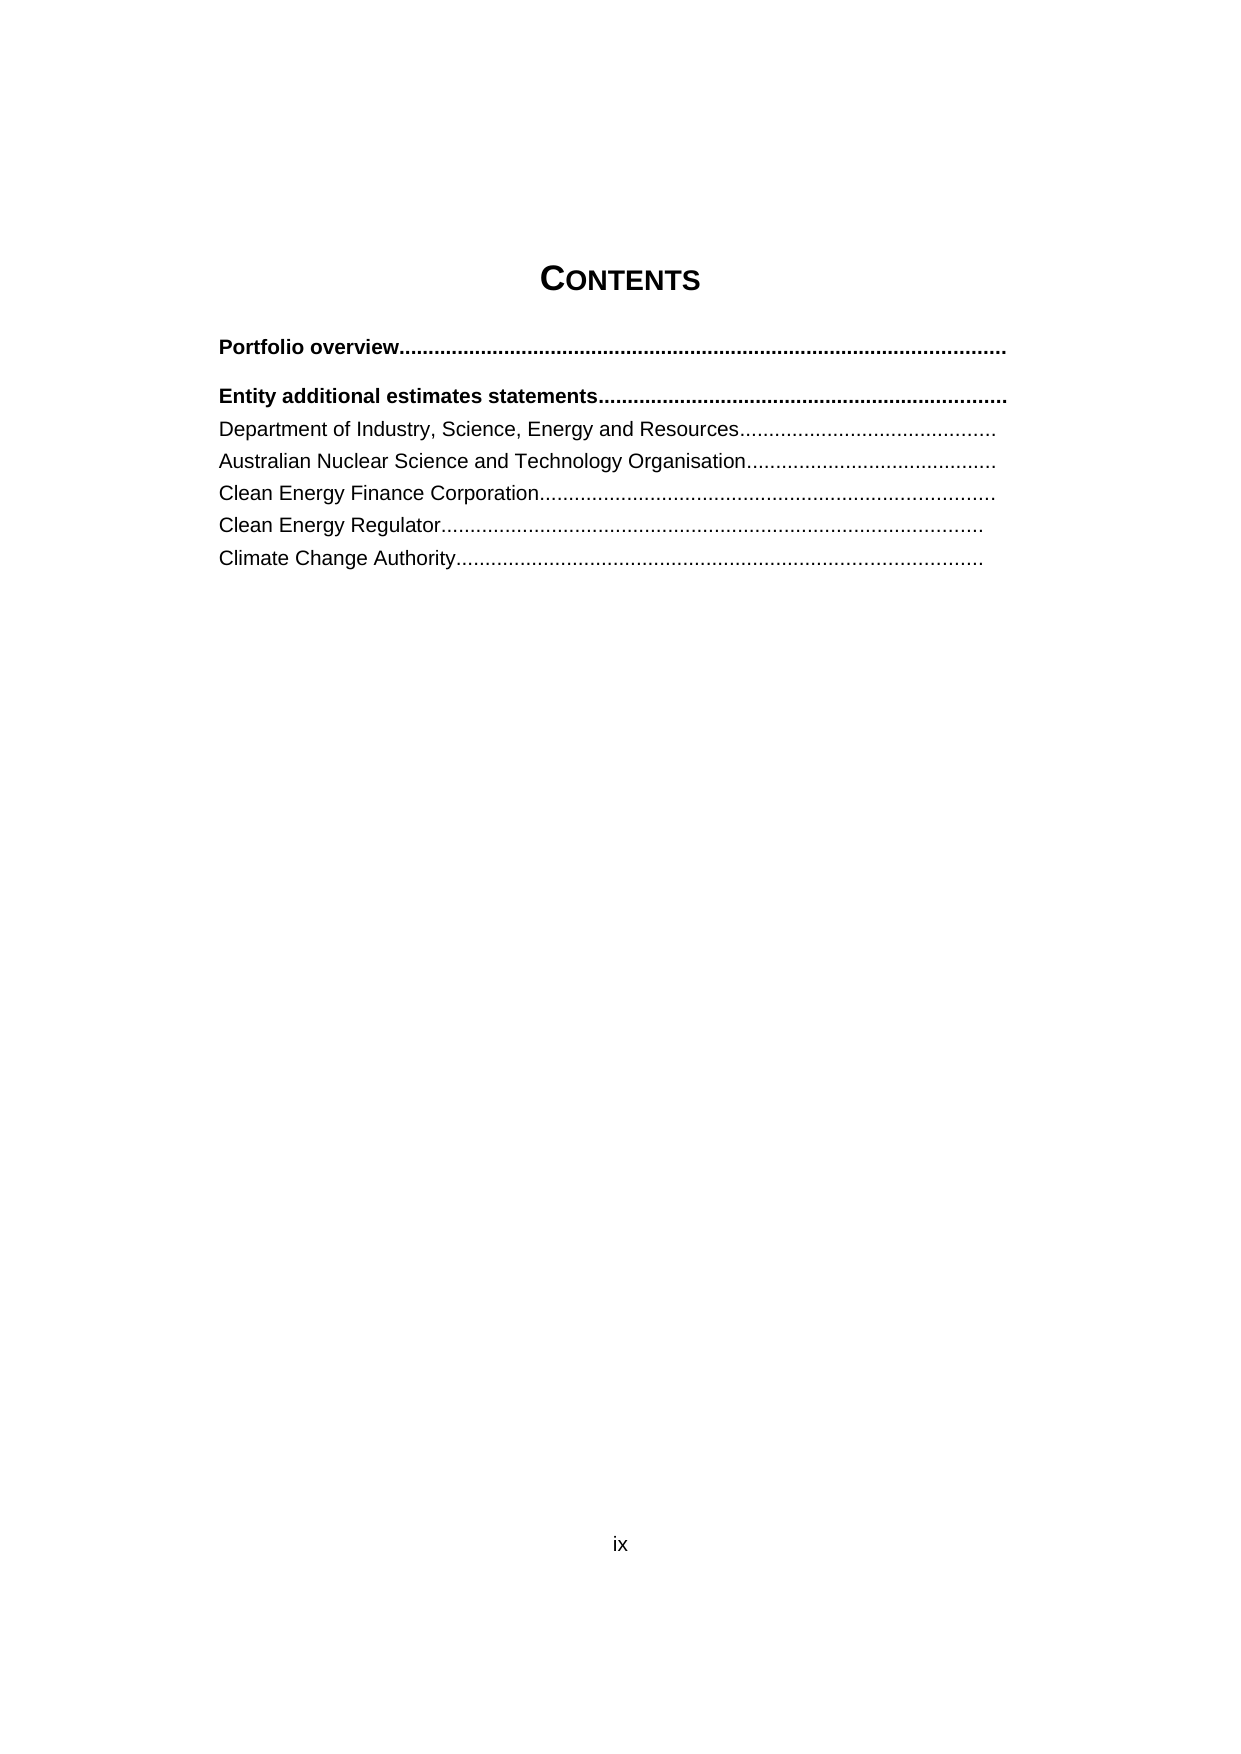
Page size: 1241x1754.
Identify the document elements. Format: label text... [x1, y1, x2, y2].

text Australian Nuclear Science and Technology Organisation 75 [218, 449, 933, 473]
text Climate Change Authority 135 [218, 546, 933, 569]
text Clean Energy Regulator 113 [218, 513, 933, 537]
subtitle Contents [218, 257, 1022, 298]
text Department of Industry, Science, Energy and Resources 11 [218, 416, 933, 440]
text Portfolio overview 1 [218, 335, 933, 359]
text Entity additional estimates statements 7 [218, 384, 933, 408]
text Clean Energy Finance Corporation 93 [218, 481, 933, 505]
